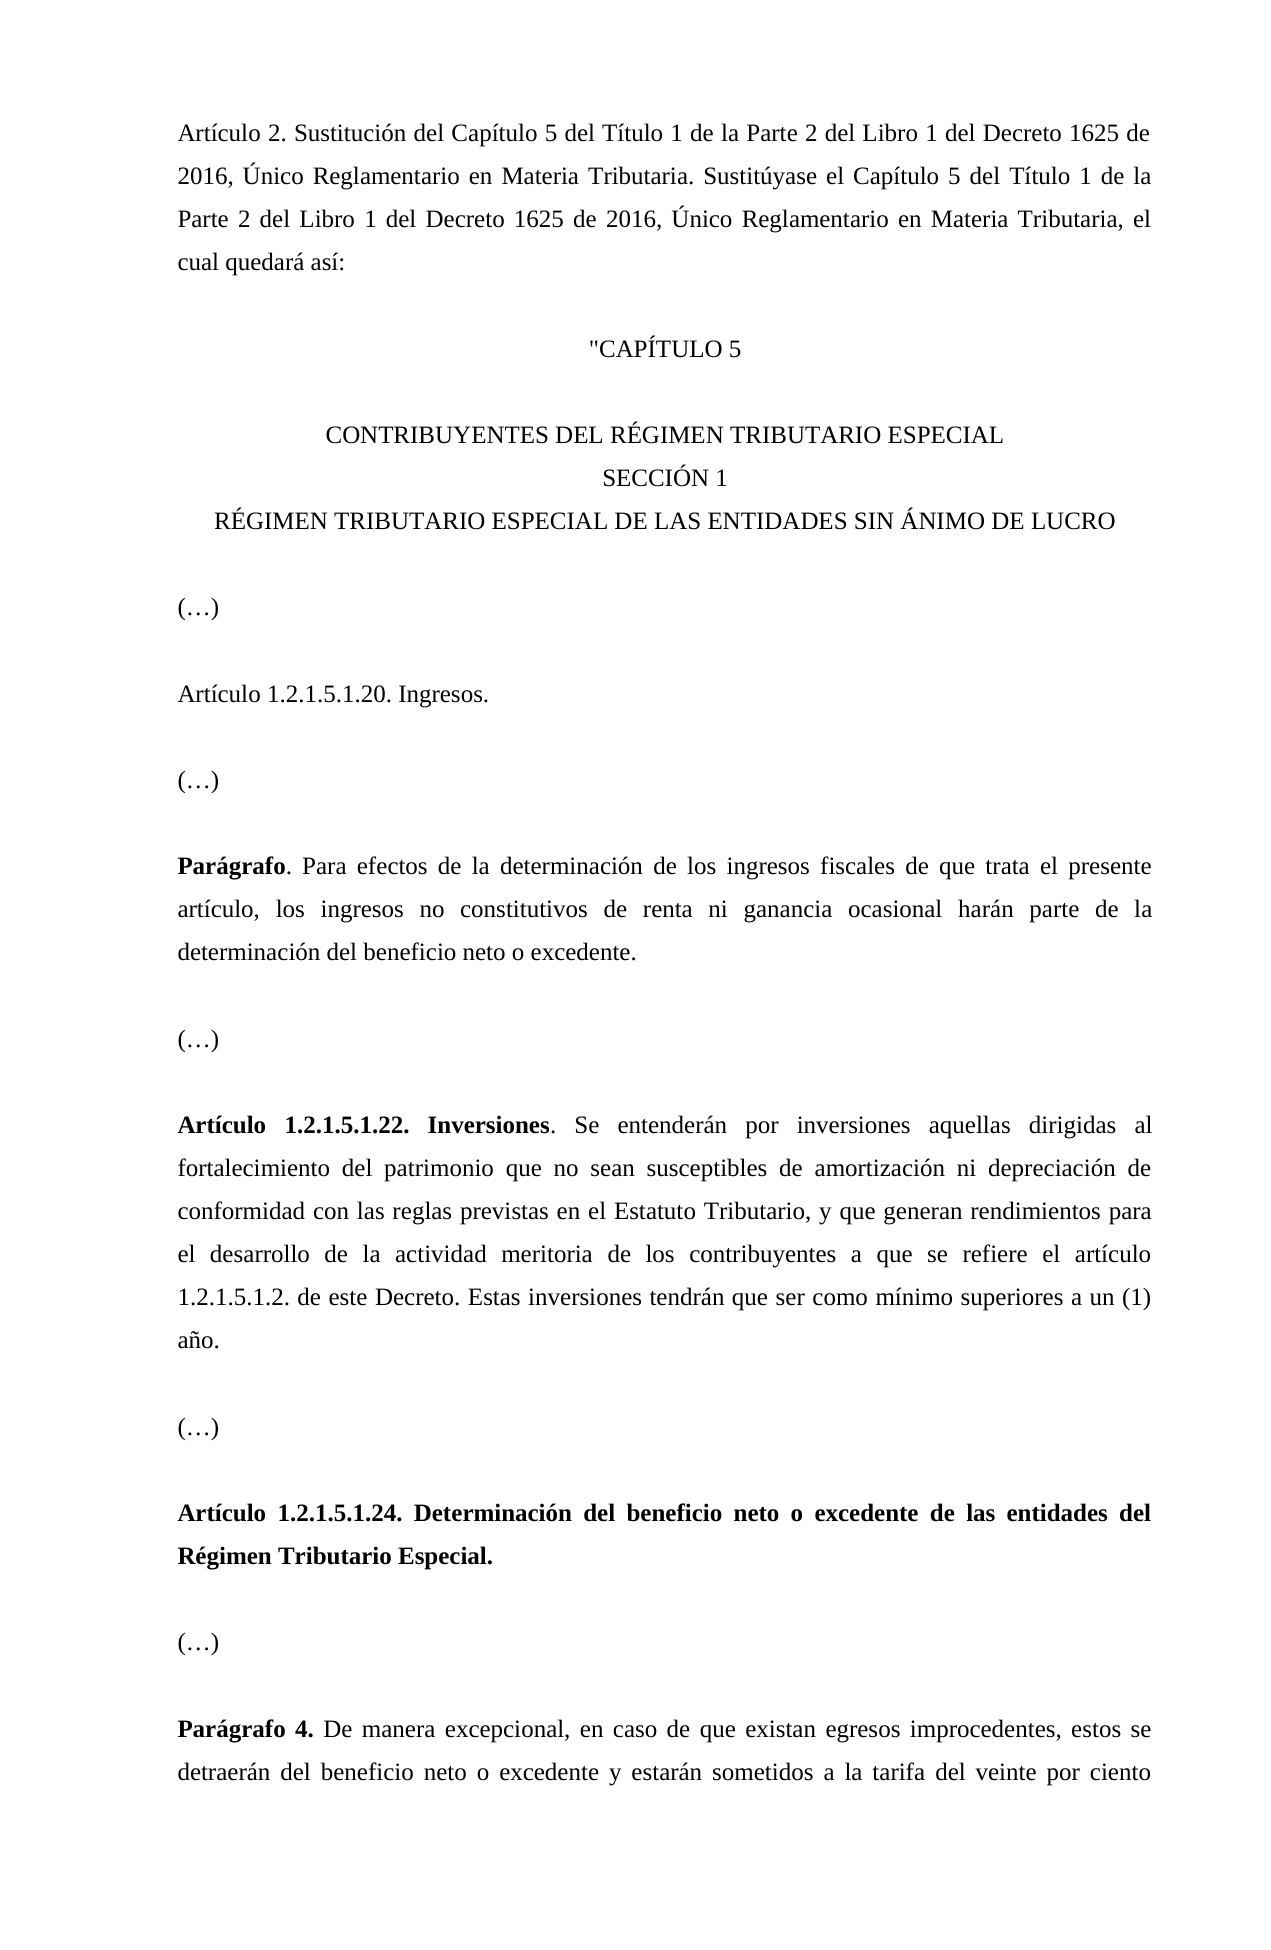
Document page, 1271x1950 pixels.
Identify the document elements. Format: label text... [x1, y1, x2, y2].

text Artículo 1.2.1.5.1.22. Inversiones. Se entenderán por inversiones aquellas dirigidas al fortalecimiento del patrimonio que no sean susceptibles de amortización ni depreciación de conformidad con las reglas previstas en el Estatuto Tributario, y que generan rendimientos para el desarrollo de la actividad meritoria de los contribuyentes a que se refiere el artículo 1.2.1.5.1.2. de este Decreto. Estas inversiones tendrán que ser como mínimo superiores a un (1) año. [177, 1110, 1153, 1354]
text "CAPÍTULO 5 [177, 334, 1153, 362]
text SECCIÓN 1 [177, 463, 1153, 492]
text CONTRIBUYENTES DEL RÉGIMEN TRIBUTARIO ESPECIAL [177, 420, 1153, 449]
text (…) [177, 592, 1153, 621]
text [177, 1714, 1153, 1786]
text (…) [177, 1024, 1153, 1052]
text Artículo 2. Sustitución del Capítulo 5 del Título 1 de la Parte 2 del Libro 1 del Decreto 1625 de 2016, Único Reglamentario en Materia Tributaria. Sustitúyase el Capítulo 5 del Título 1 de la Parte 2 del Libro 1 del Decreto 1625 de 2016, Único Reglamentario en Materia Tributaria, el cual quedará así: [177, 118, 1153, 276]
text Artículo 1.2.1.5.1.24. Determinación del beneficio neto o excedente de las entidades del Régimen Tributario Especial. [177, 1498, 1153, 1570]
text Artículo 1.2.1.5.1.20. Ingresos. [177, 679, 1153, 707]
text RÉGIMEN TRIBUTARIO ESPECIAL DE LAS ENTIDADES SIN ÁNIMO DE LUCRO [177, 506, 1153, 535]
text (…) [177, 1412, 1153, 1441]
text Parágrafo. Para efectos de la determinación de los ingresos fiscales de que trata el presente artículo, los ingresos no constitutivos de renta ni ganancia ocasional harán parte de la determinación del beneficio neto o excedente. [177, 851, 1153, 966]
text (…) [177, 1627, 1153, 1656]
text (…) [177, 765, 1153, 794]
